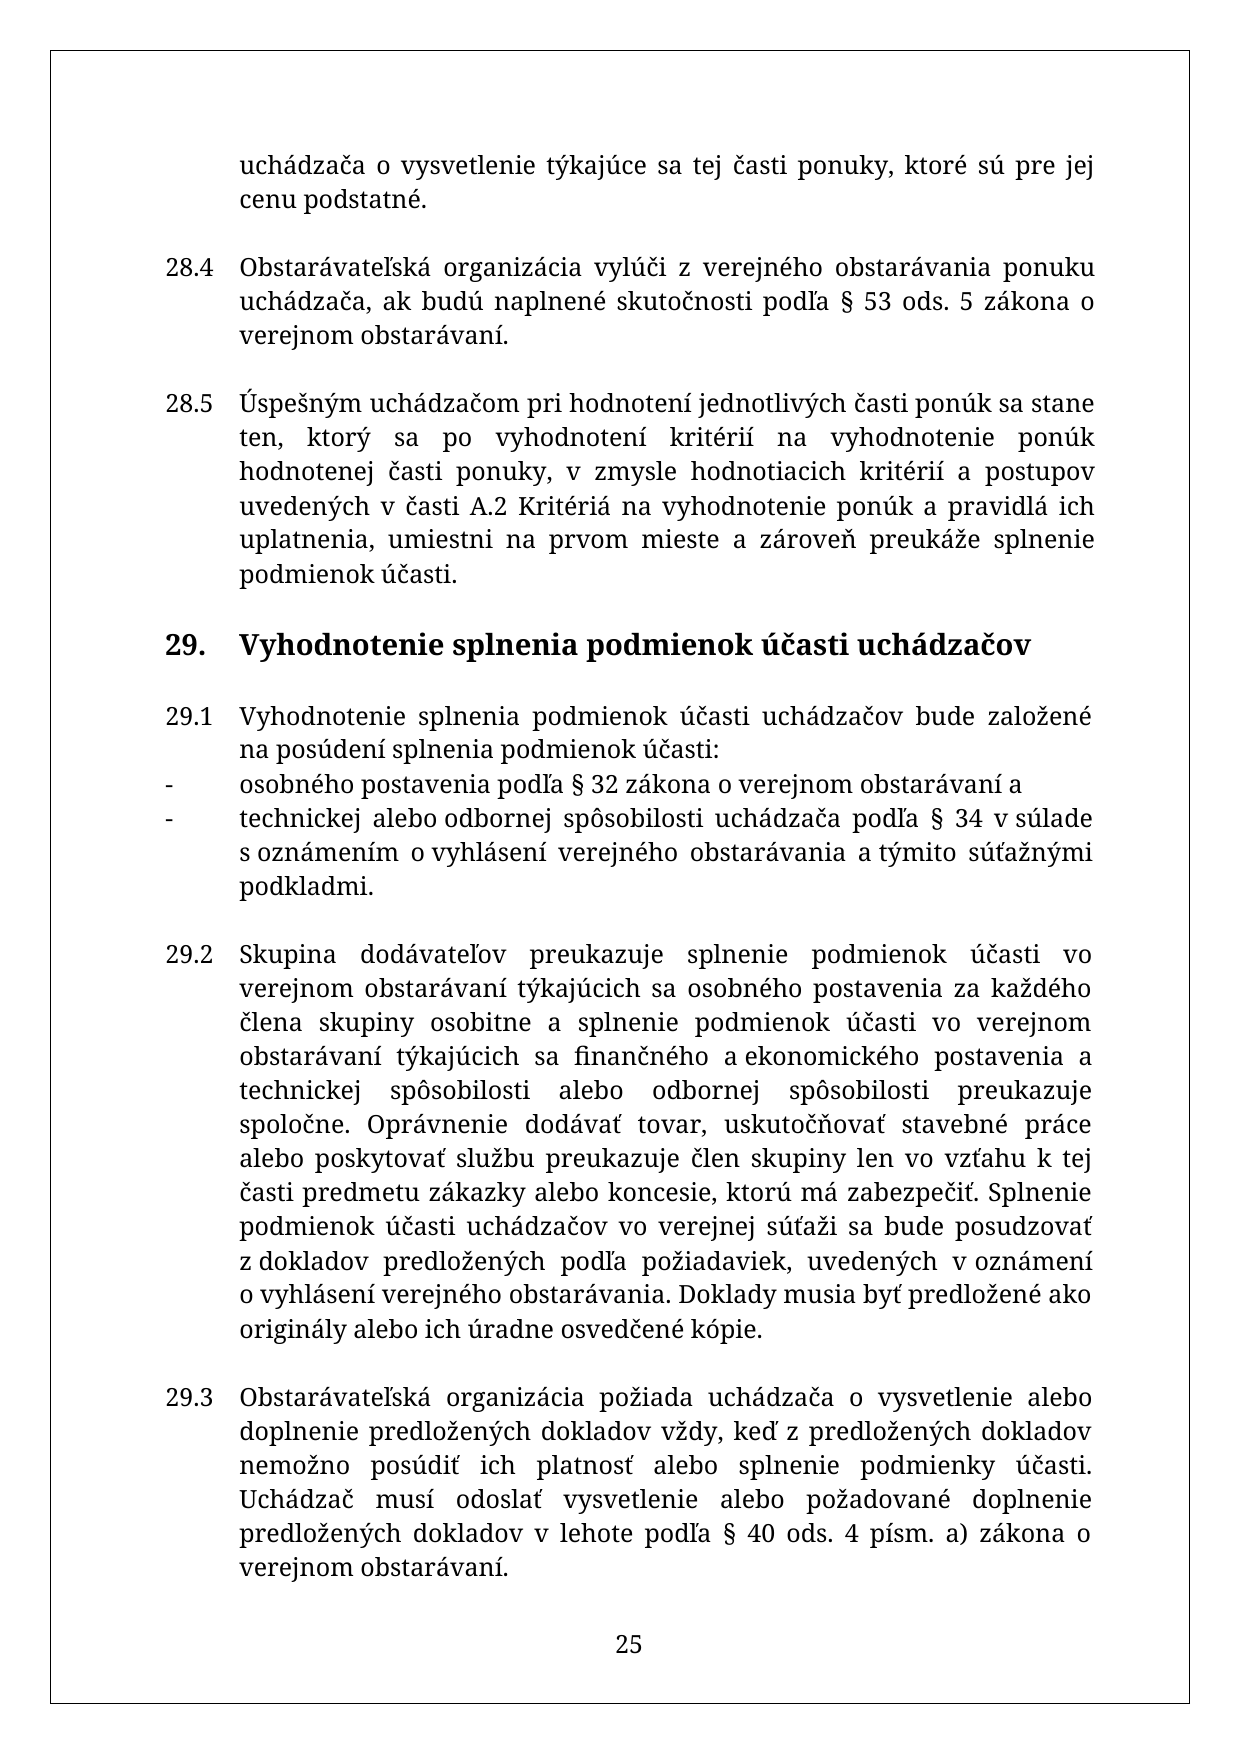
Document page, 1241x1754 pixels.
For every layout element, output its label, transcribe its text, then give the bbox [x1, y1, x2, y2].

list Vyhodnotenie splnenia podmienok účasti uchádzačov [165, 624, 1093, 664]
list osobného postavenia podľa § 32 zákona o verejnom obstarávaní a [165, 766, 1093, 800]
list Obstarávateľská organizácia vylúči z verejného obstarávania ponuku uchádzača, ak budú naplnené skutočnosti podľa § 53 ods. 5 zákona o verejnom obstarávaní. [165, 250, 1096, 352]
list Obstarávateľská organizácia požiada uchádzača o vysvetlenie alebo doplnenie predložených dokladov vždy, keď z predložených dokladov nemožno posúdiť ich platnosť alebo splnenie podmienky účasti. Uchádzač musí odoslať vysvetlenie alebo požadované doplnenie predložených dokladov v lehote podľa § 40 ods. 4 písm. a) zákona o verejnom obstarávaní. [165, 1379, 1093, 1584]
list technickej alebo odbornej spôsobilosti uchádzača podľa § 34 v súlade s oznámením o vyhlásení verejného obstarávania a týmito súťažnými podkladmi. [165, 800, 1093, 902]
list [165, 147, 1096, 216]
list Úspešným uchádzačom pri hodnotení jednotlivých časti ponúk sa stane ten, ktorý sa po vyhodnotení kritérií na vyhodnotenie ponúk hodnotenej časti ponuky, v zmysle hodnotiacich kritérií a postupov uvedených v časti A.2 Kritériá na vyhodnotenie ponúk a pravidlá ich uplatnenia, umiestni na prvom mieste a zároveň preukáže splnenie podmienok účasti. [165, 386, 1096, 590]
list Skupina dodávateľov preukazuje splnenie podmienok účasti vo verejnom obstarávaní týkajúcich sa osobného postavenia za každého člena skupiny osobitne a splnenie podmienok účasti vo verejnom obstarávaní týkajúcich sa finančného a ekonomického postavenia a technickej spôsobilosti alebo odbornej spôsobilosti preukazuje spoločne. Oprávnenie dodávať tovar, uskutočňovať stavebné práce alebo poskytovať službu preukazuje člen skupiny len vo vzťahu k tej časti predmetu zákazky alebo koncesie, ktorú má zabezpečiť. Splnenie podmienok účasti uchádzačov vo verejnej súťaži sa bude posudzovať z dokladov predložených podľa požiadaviek, uvedených v oznámení o vyhlásení verejného obstarávania. Doklady musia byť predložené ako originály alebo ich úradne osvedčené kópie. [165, 937, 1093, 1345]
list Vyhodnotenie splnenia podmienok účasti uchádzačov bude založené na posúdení splnenia podmienok účasti: [165, 698, 1093, 766]
